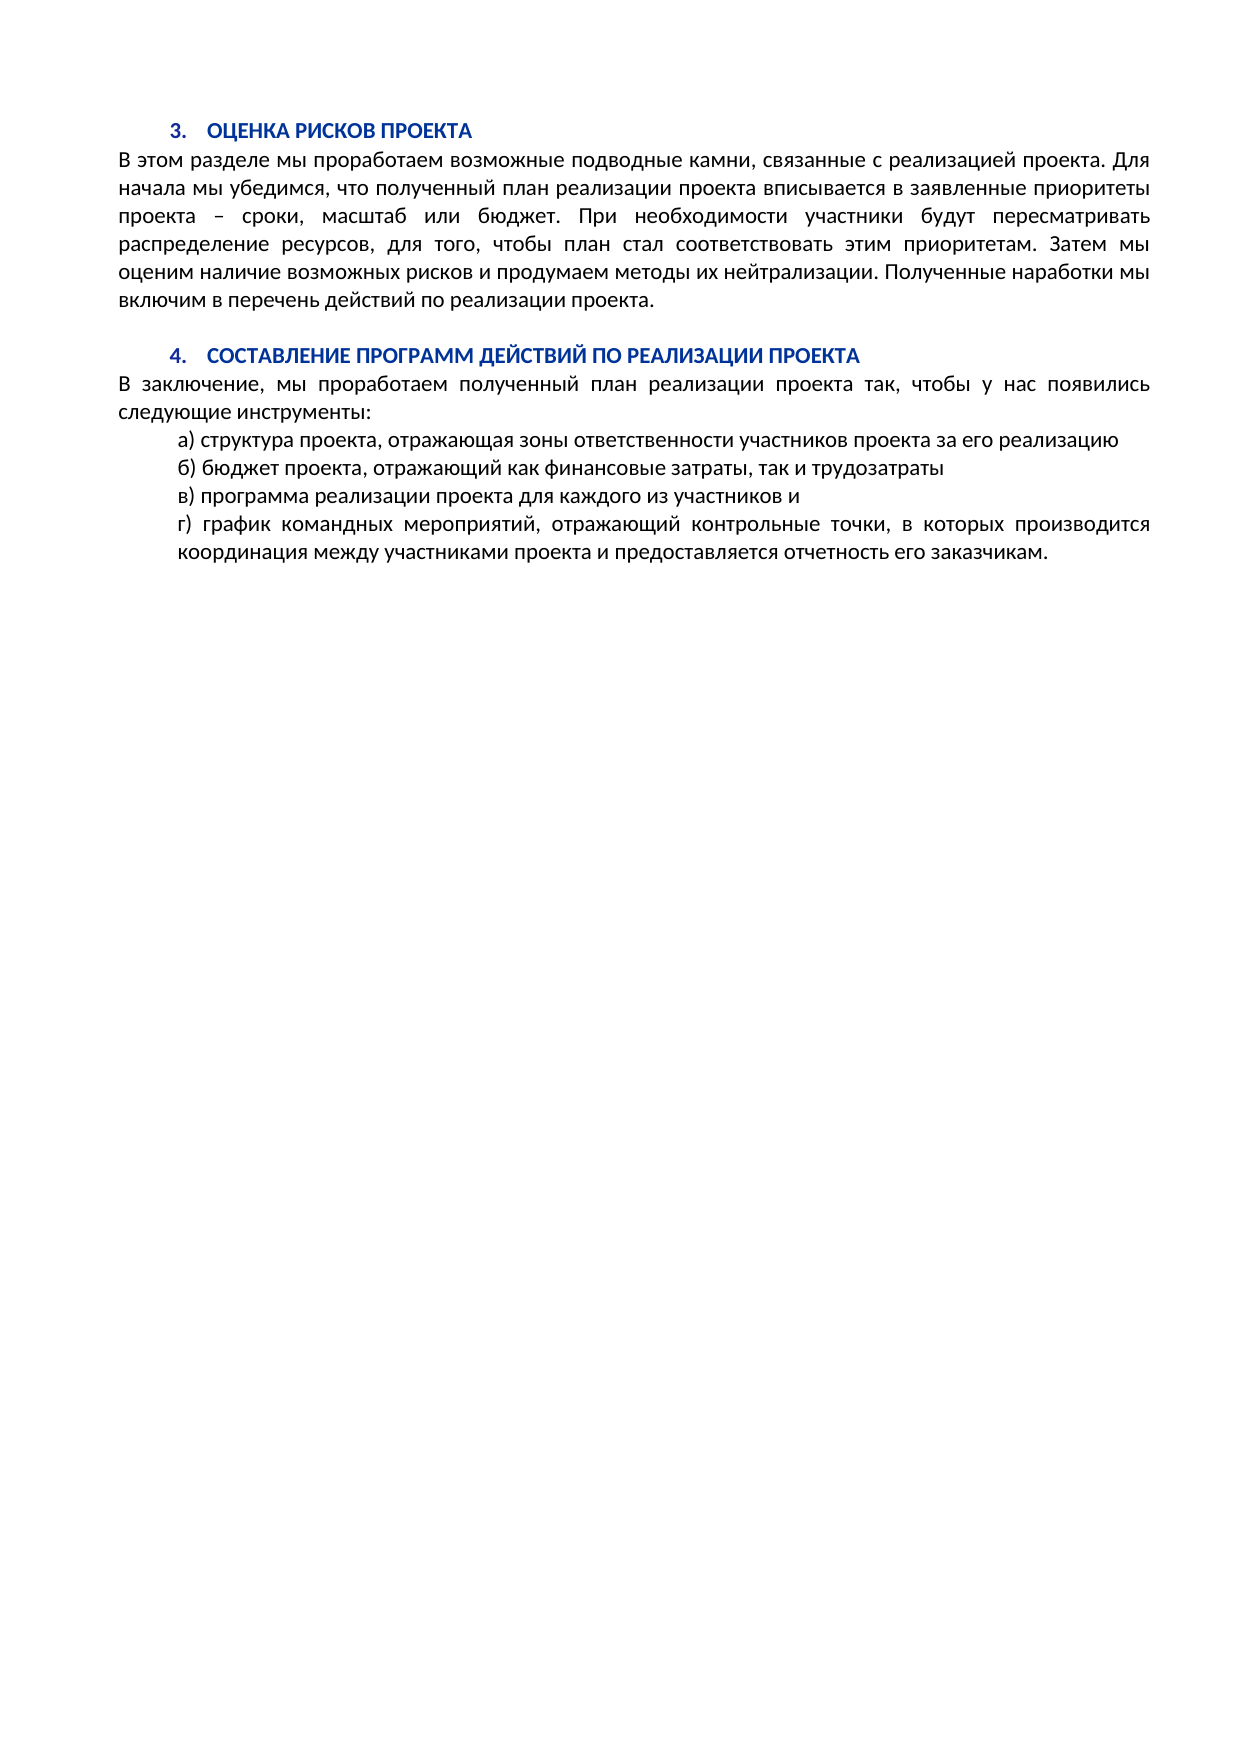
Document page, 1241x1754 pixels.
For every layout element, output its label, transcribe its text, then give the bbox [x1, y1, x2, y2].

text г) график командных мероприятий, отражающий контрольные точки, в которых производится координация между участниками проекта и предоставляется отчетность его заказчикам. [177, 509, 1152, 565]
text в) программа реализации проекта для каждого из участников и [177, 481, 1152, 509]
text б) бюджет проекта, отражающий как финансовые затраты, так и трудозатраты [177, 453, 1152, 481]
text В заключение, мы проработаем полученный план реализации проекта так, чтобы у нас появились следующие инструменты: [118, 369, 1152, 425]
text В этом разделе мы проработаем возможные подводные камни, связанные с реализацией проекта. Для начала мы убедимся, что полученный план реализации проекта вписывается в заявленные приоритеты проекта – сроки, масштаб или бюджет. При необходимости участники будут пересматривать распределение ресурсов, для того, чтобы план стал соответствовать этим приоритетам. Затем мы оценим наличие возможных рисков и продумаем методы их нейтрализации. Полученные наработки мы включим в перечень действий по реализации проекта. [118, 145, 1152, 313]
list СОСТАВЛЕНИЕ ПРОГРАММ ДЕЙСТВИЙ ПО РЕАЛИЗАЦИИ ПРОЕКТА [169, 341, 1152, 369]
list ОЦЕНКА РИСКОВ ПРОЕКТА [169, 117, 1152, 145]
text а) структура проекта, отражающая зоны ответственности участников проекта за его реализацию [177, 425, 1152, 453]
